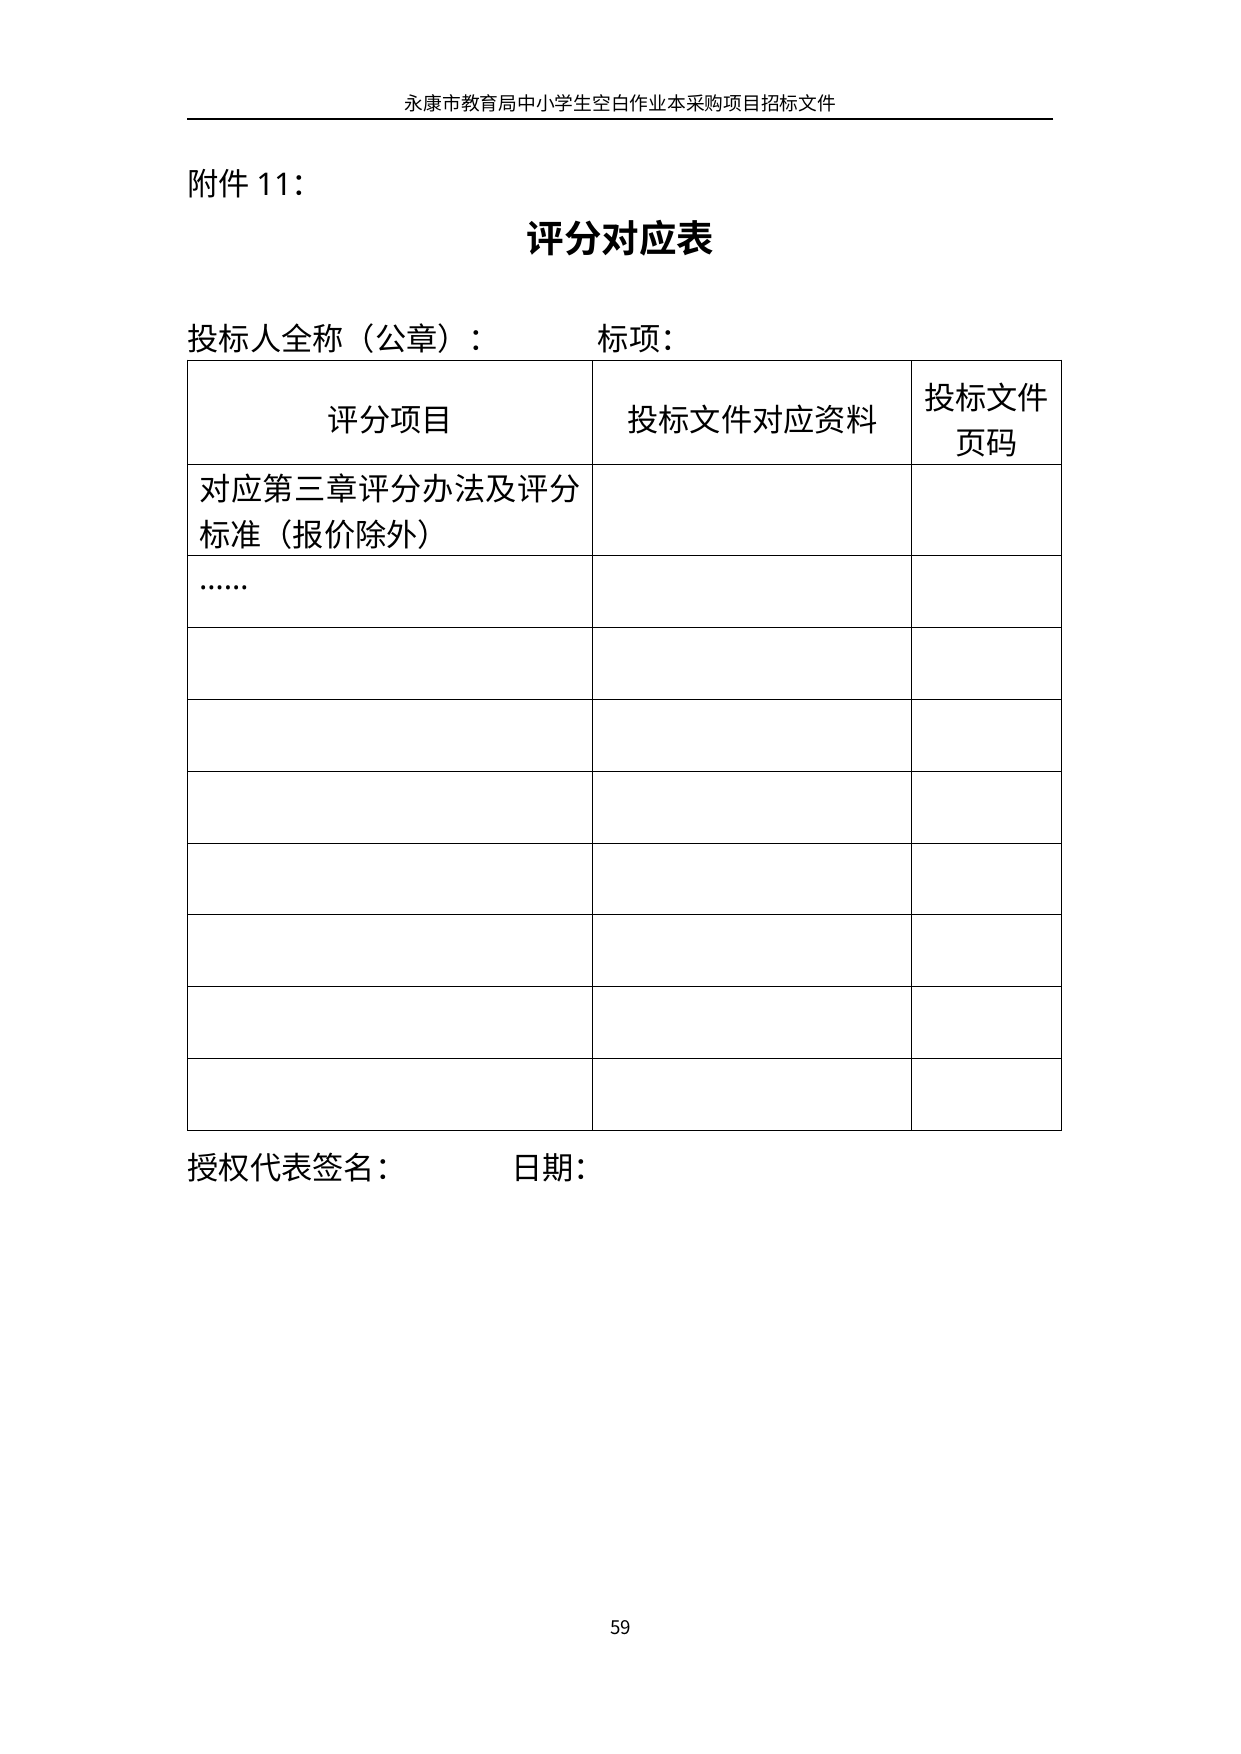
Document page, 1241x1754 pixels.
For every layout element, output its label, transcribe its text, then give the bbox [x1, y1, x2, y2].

table_cell [593, 556, 911, 627]
table_cell [912, 628, 1061, 699]
table_cell [593, 1059, 911, 1130]
text 投标人全称（公章）： 标项： [187, 314, 1053, 359]
table_cell [188, 628, 592, 699]
table_header 投标文件页码 [912, 361, 1061, 463]
table_cell [912, 844, 1061, 914]
table_cell [912, 700, 1061, 771]
text 评分对应表 [187, 209, 1053, 264]
table_cell 对应第三章评分办法及评分标准（报价除外） [188, 465, 592, 555]
table_cell [593, 987, 911, 1058]
table_cell [188, 987, 592, 1058]
table_cell [593, 700, 911, 771]
text 授权代表签名： 日期： [187, 1143, 1053, 1189]
table_cell [593, 915, 911, 986]
table_cell [188, 1059, 592, 1130]
text 附件11： [187, 159, 1053, 204]
table_cell [912, 1059, 1061, 1130]
table_cell [912, 772, 1061, 842]
table_cell [593, 772, 911, 842]
table_cell [912, 987, 1061, 1058]
table_cell [188, 844, 592, 914]
table_cell [593, 844, 911, 914]
table_cell [188, 772, 592, 842]
table_cell [912, 556, 1061, 627]
table_cell …… [188, 556, 592, 627]
table_cell [188, 915, 592, 986]
table_cell [593, 628, 911, 699]
table_cell [912, 465, 1061, 555]
table_cell [593, 465, 911, 555]
table_cell [912, 915, 1061, 986]
table_header 投标文件对应资料 [593, 361, 911, 463]
table_header 评分项目 [188, 361, 592, 463]
table_cell [188, 700, 592, 771]
